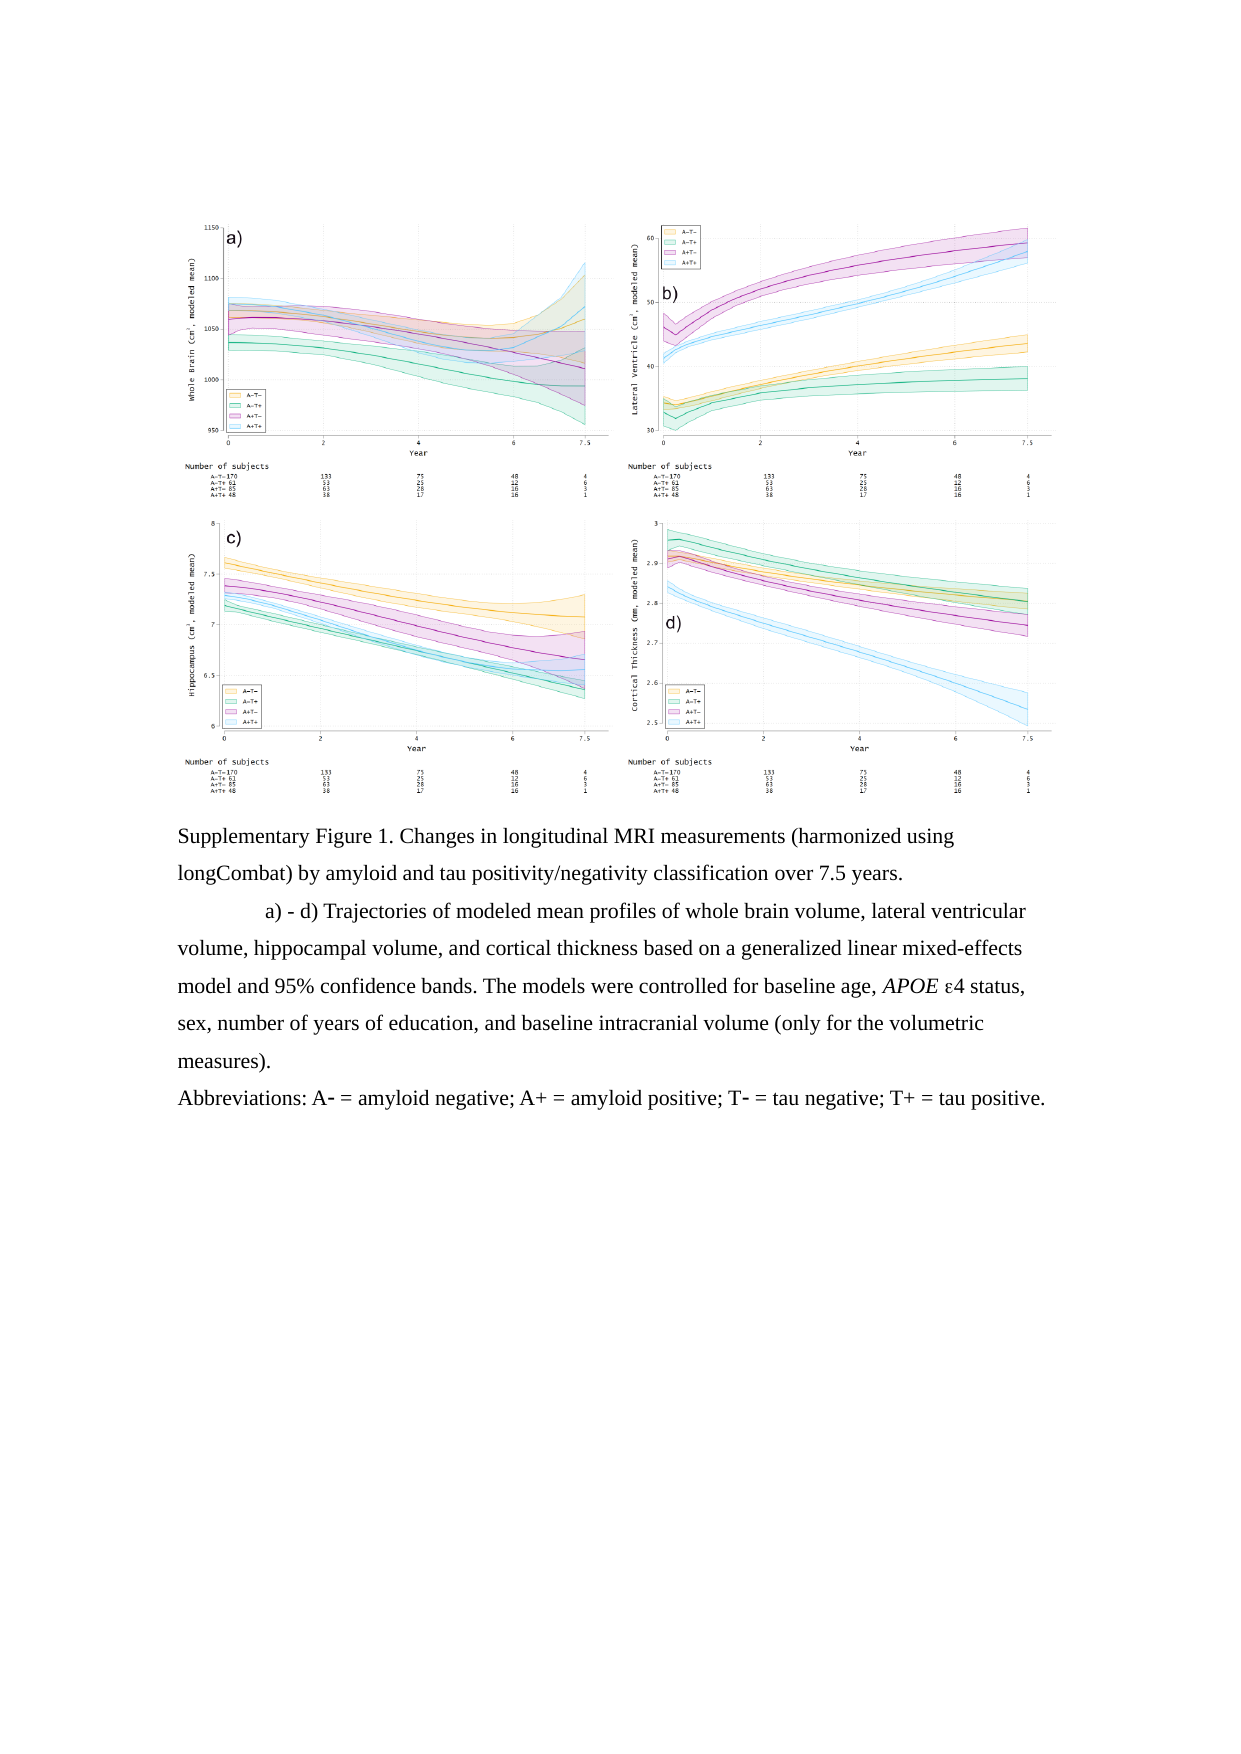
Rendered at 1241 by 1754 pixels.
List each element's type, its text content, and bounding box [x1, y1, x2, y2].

text a) - d) Trajectories of modeled mean profiles of whole brain volume, lateral ventricular volume, hippocampal volume, and cortical thickness based on a generalized linear mixed-effects model and 95% confidence bands. The models were controlled for baseline age, APOE 4 status, sex, number of years of education, and baseline intracranial volume (only for the volumetric measures). [177, 892, 1063, 1079]
text Abbreviations: A = amyloid negative; A+ = amyloid positive; T = tau negative; T+ = tau positive. [177, 1079, 1063, 1117]
text Supplementary Figure 1. Changes in longitudinal MRI measurements (harmonized using longCombat) by amyloid and tau positivity/negativity classification over 7.5 years. [177, 817, 1063, 892]
